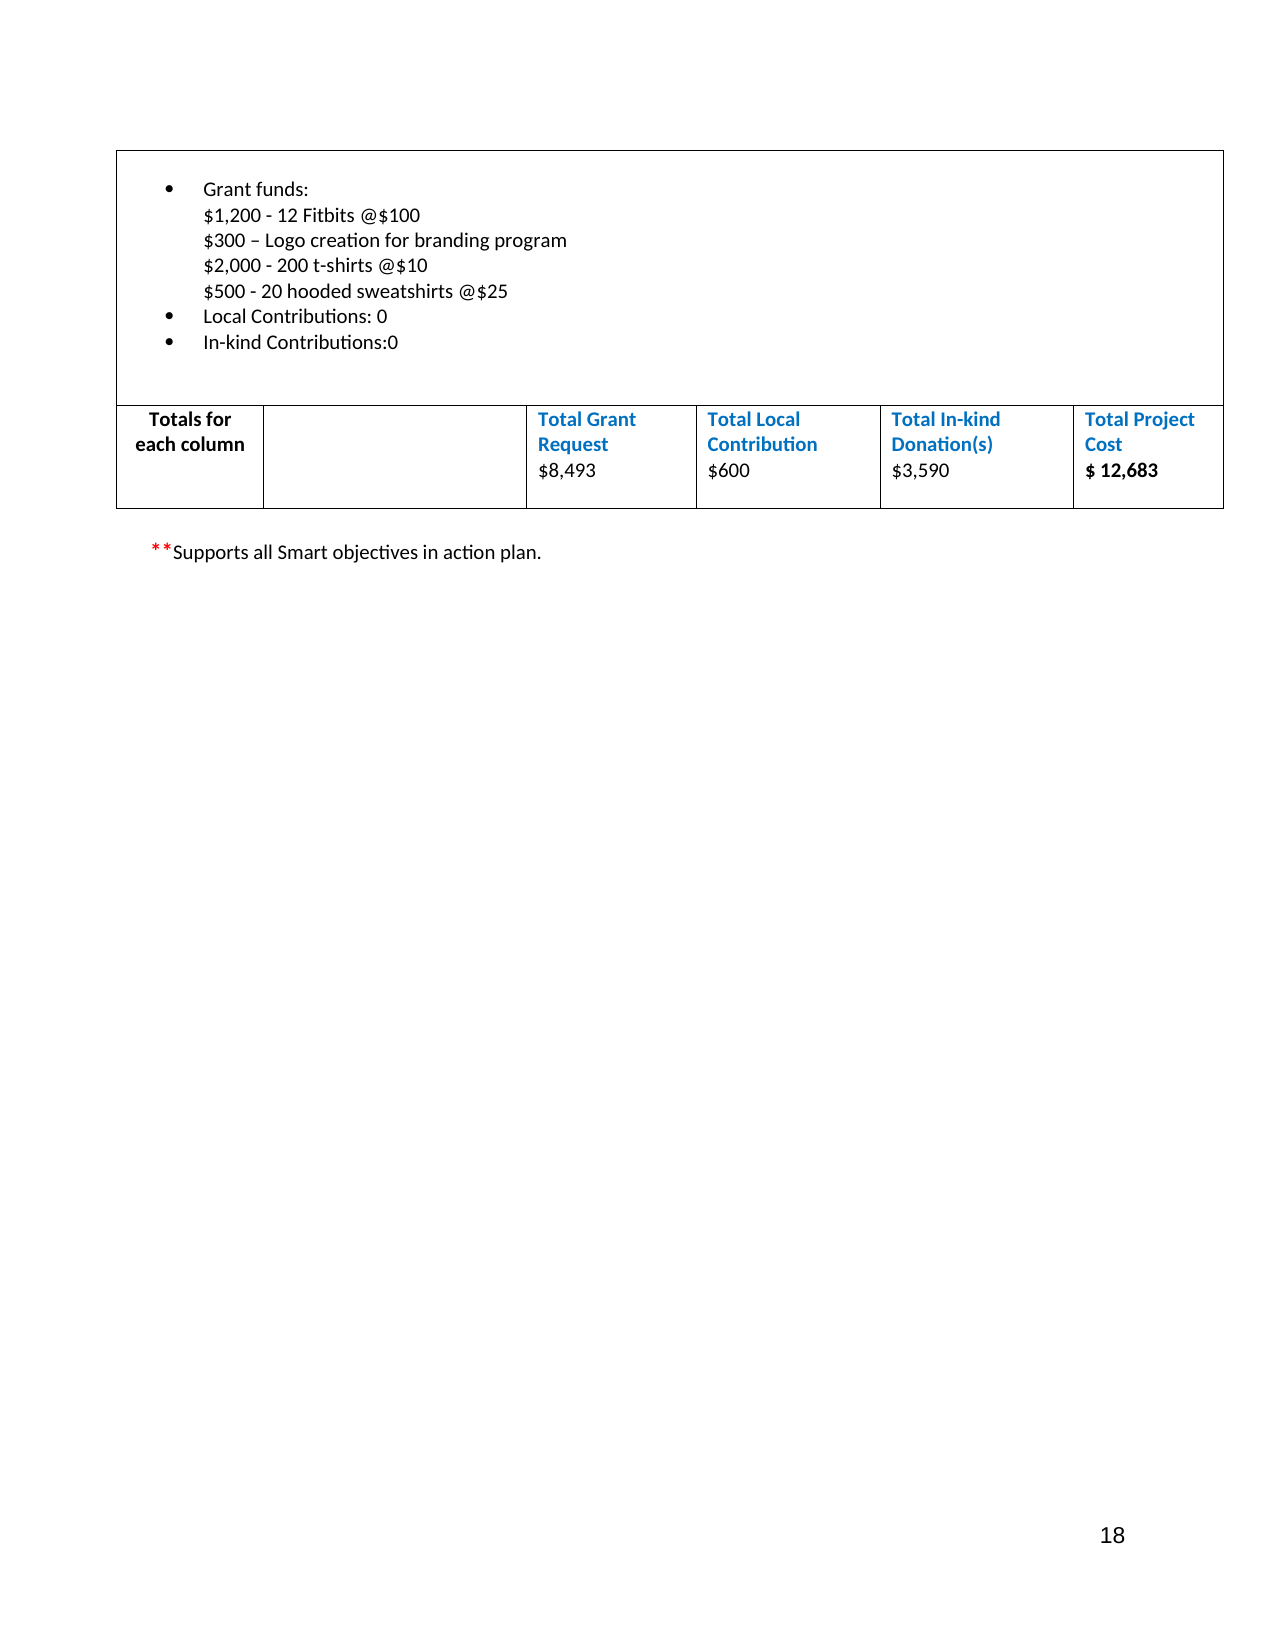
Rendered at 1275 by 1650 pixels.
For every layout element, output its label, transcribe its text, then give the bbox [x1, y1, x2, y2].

table_cell Total In-kind Donation(s) $3,590 [881, 406, 1073, 508]
table_cell Total Project Cost $ 12,683 [1074, 406, 1223, 508]
table_cell Total Local Contribution $600 [697, 406, 880, 508]
table_cell Totals for each column [117, 406, 263, 508]
table_cell Total Grant Request $8,493 [527, 406, 696, 508]
text **Supports all Smart objectives in action plan. [150, 537, 1125, 565]
table_cell [264, 406, 526, 508]
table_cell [117, 151, 1223, 405]
